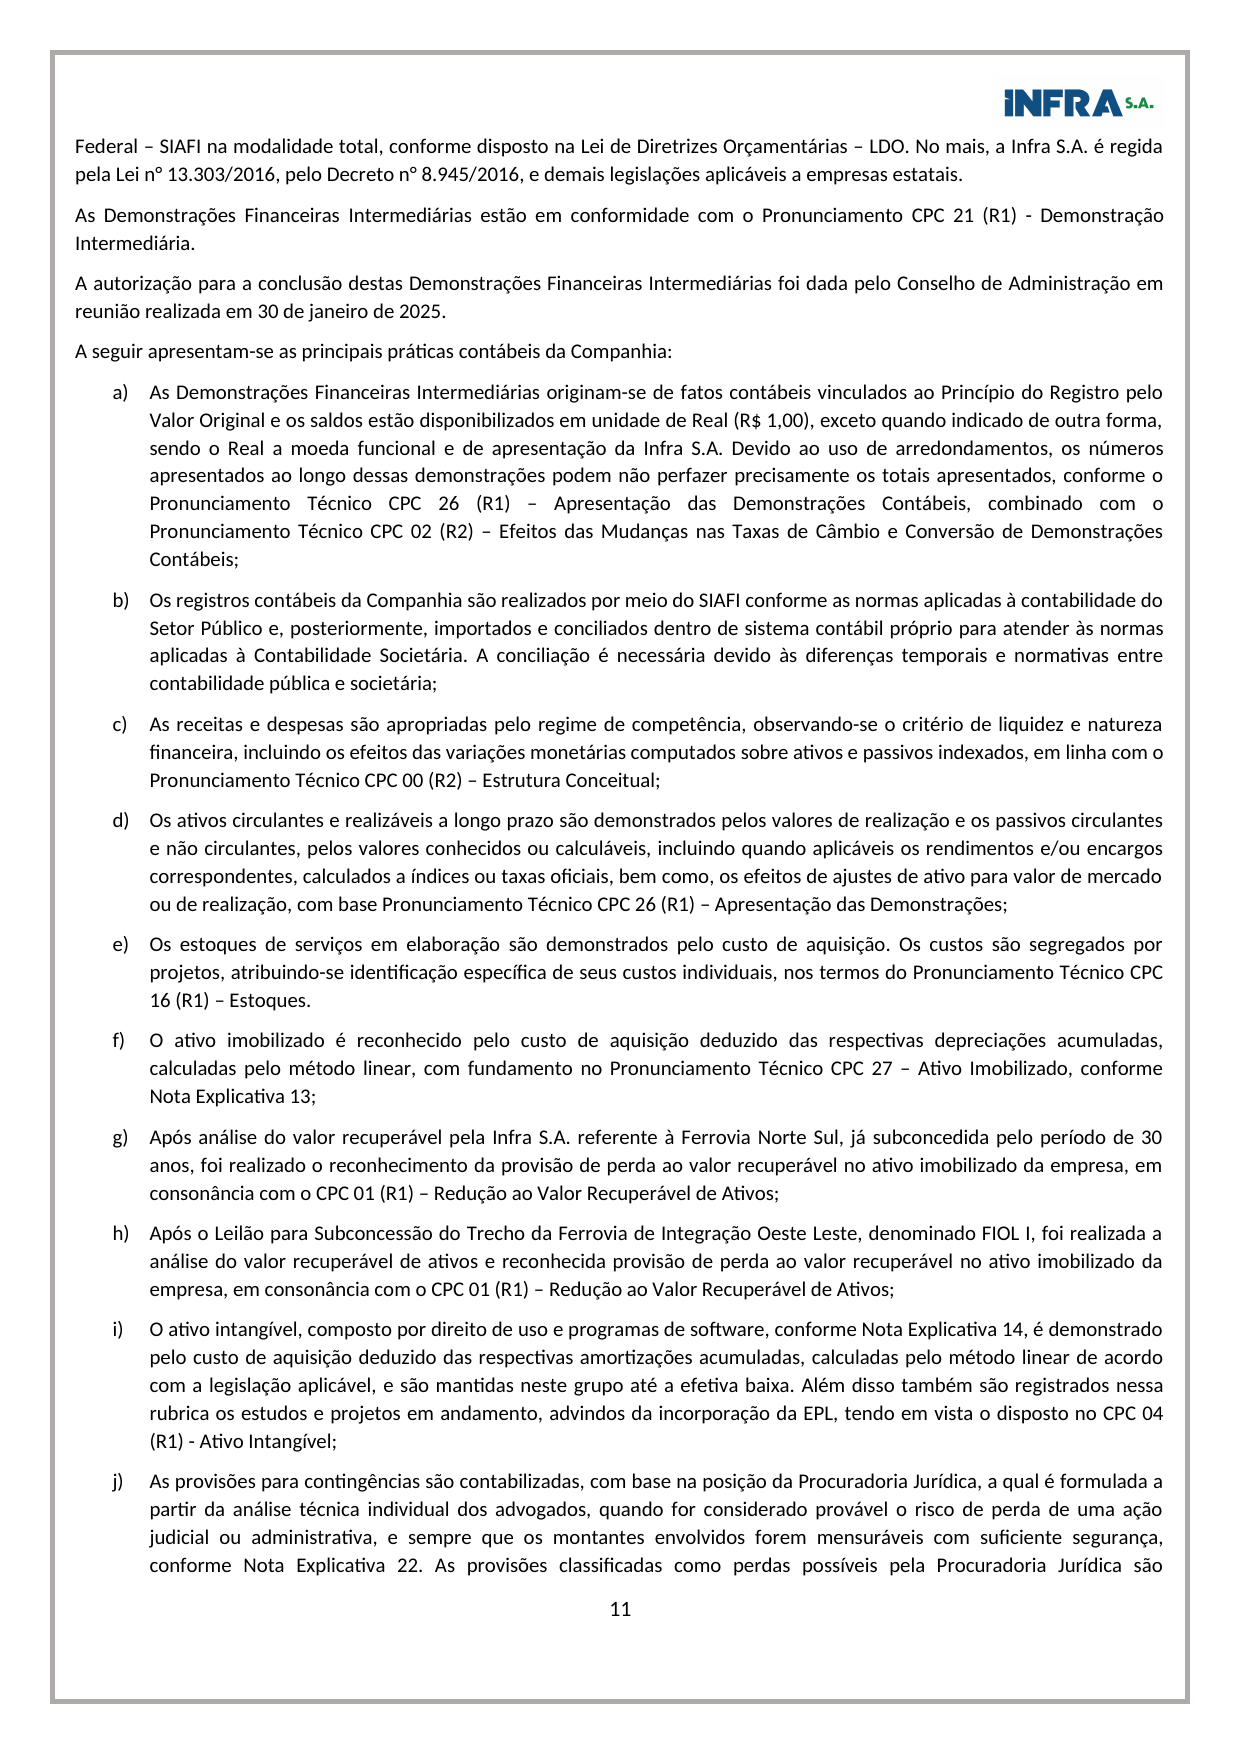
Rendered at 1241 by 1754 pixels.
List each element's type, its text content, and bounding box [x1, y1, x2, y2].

text A autorização para a conclusão destas Demonstrações Financeiras Intermediárias foi dada pelo Conselho de Administração em reunião realizada em 30 de janeiro de 2025. [75, 270, 1165, 323]
list Os registros contábeis da Companhia são realizados por meio do SIAFI conforme as normas aplicadas à contabilidade do Setor Público e, posteriormente, importados e conciliados dentro de sistema contábil próprio para atender às normas aplicadas à Contabilidade Societária. A conciliação é necessária devido às diferenças temporais e normativas entre contabilidade pública e societária; [112, 587, 1165, 696]
list Os ativos circulantes e realizáveis a longo prazo são demonstrados pelos valores de realização e os passivos circulantes e não circulantes, pelos valores conhecidos ou calculáveis, incluindo quando aplicáveis os rendimentos e/ou encargos correspondentes, calculados a índices ou taxas oficiais, bem como, os efeitos de ajustes de ativo para valor de mercado ou de realização, com base Pronunciamento Técnico CPC 26 (R1) – Apresentação das Demonstrações; [112, 807, 1165, 916]
picture [993, 75, 1166, 130]
text A seguir apresentam-se as principais práticas contábeis da Companhia: [75, 338, 1165, 364]
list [112, 1468, 1165, 1578]
list As receitas e despesas são apropriadas pelo regime de competência, observando-se o critério de liquidez e natureza financeira, incluindo os efeitos das variações monetárias computados sobre ativos e passivos indexados, em linha com o Pronunciamento Técnico CPC 00 (R2) – Estrutura Conceitual; [112, 711, 1165, 792]
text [75, 133, 1165, 187]
list O ativo imobilizado é reconhecido pelo custo de aquisição deduzido das respectivas depreciações acumuladas, calculadas pelo método linear, com fundamento no Pronunciamento Técnico CPC 27 – Ativo Imobilizado, conforme Nota Explicativa 13; [112, 1028, 1165, 1109]
list Os estoques de serviços em elaboração são demonstrados pelo custo de aquisição. Os custos são segregados por projetos, atribuindo-se identificação específica de seus custos individuais, nos termos do Pronunciamento Técnico CPC 16 (R1) – Estoques. [112, 931, 1165, 1013]
list O ativo intangível, composto por direito de uso e programas de software, conforme Nota Explicativa 14, é demonstrado pelo custo de aquisição deduzido das respectivas amortizações acumuladas, calculadas pelo método linear de acordo com a legislação aplicável, e são mantidas neste grupo até a efetiva baixa. Além disso também são registrados nessa rubrica os estudos e projetos em andamento, advindos da incorporação da EPL, tendo em vista o disposto no CPC 04 (R1) - Ativo Intangível; [112, 1316, 1165, 1453]
list As Demonstrações Financeiras Intermediárias originam-se de fatos contábeis vinculados ao Princípio do Registro pelo Valor Original e os saldos estão disponibilizados em unidade de Real (R$ 1,00), exceto quando indicado de outra forma, sendo o Real a moeda funcional e de apresentação da Infra S.A. Devido ao uso de arredondamentos, os números apresentados ao longo dessas demonstrações podem não perfazer precisamente os totais apresentados, conforme o Pronunciamento Técnico CPC 26 (R1) – Apresentação das Demonstrações Contábeis, combinado com o Pronunciamento Técnico CPC 02 (R2) – Efeitos das Mudanças nas Taxas de Câmbio e Conversão de Demonstrações Contábeis; [112, 379, 1165, 572]
text As Demonstrações Financeiras Intermediárias estão em conformidade com o Pronunciamento CPC 21 (R1) - Demonstração Intermediária. [75, 202, 1165, 255]
list Após o Leilão para Subconcessão do Trecho da Ferrovia de Integração Oeste Leste, denominado FIOL I, foi realizada a análise do valor recuperável de ativos e reconhecida provisão de perda ao valor recuperável no ativo imobilizado da empresa, em consonância com o CPC 01 (R1) – Redução ao Valor Recuperável de Ativos; [112, 1220, 1165, 1301]
list Após análise do valor recuperável pela Infra S.A. referente à Ferrovia Norte Sul, já subconcedida pelo período de 30 anos, foi realizado o reconhecimento da provisão de perda ao valor recuperável no ativo imobilizado da empresa, em consonância com o CPC 01 (R1) – Redução ao Valor Recuperável de Ativos; [112, 1124, 1165, 1205]
